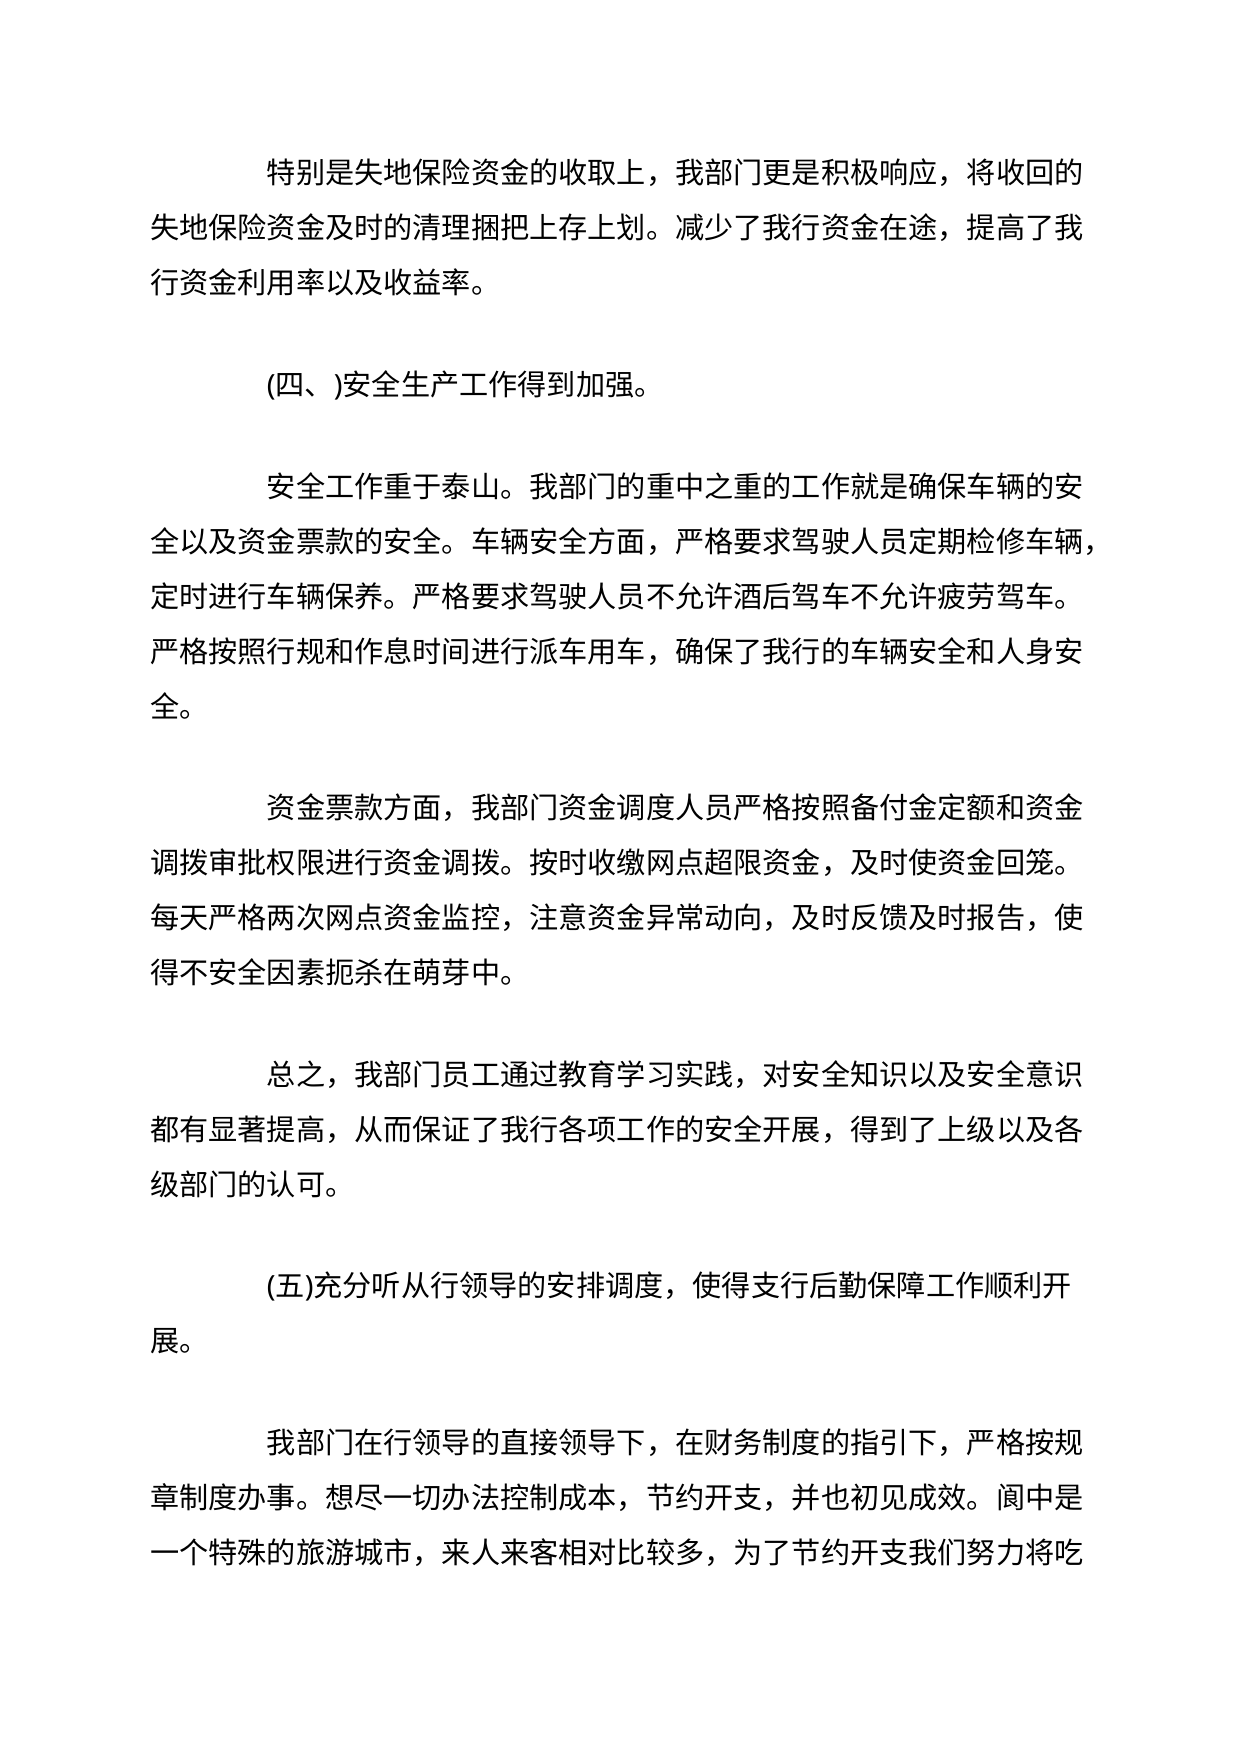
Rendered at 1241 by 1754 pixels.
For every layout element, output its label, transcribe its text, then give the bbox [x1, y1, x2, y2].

text 安全工作重于泰山。我部门的重中之重的工作就是确保车辆的安全以及资金票款的安全。车辆安全方面，严格要求驾驶人员定期检修车辆，定时进行车辆保养。严格要求驾驶人员不允许酒后驾车不允许疲劳驾车。严格按照行规和作息时间进行派车用车，确保了我行的车辆安全和人身安全。 [150, 463, 1090, 725]
text 资金票款方面，我部门资金调度人员严格按照备付金定额和资金调拨审批权限进行资金调拨。按时收缴网点超限资金，及时使资金回笼。每天严格两次网点资金监控，注意资金异常动向，及时反馈及时报告，使得不安全因素扼杀在萌芽中。 [150, 785, 1090, 992]
text (四、)安全生产工作得到加强。 [150, 362, 1090, 404]
text (五)充分听从行领导的安排调度，使得支行后勤保障工作顺利开展。 [150, 1263, 1090, 1360]
text 特别是失地保险资金的收取上，我部门更是积极响应，将收回的失地保险资金及时的清理捆把上存上划。减少了我行资金在途，提高了我行资金利用率以及收益率。 [150, 150, 1090, 302]
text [150, 1420, 1090, 1572]
text 总之，我部门员工通过教育学习实践，对安全知识以及安全意识都有显著提高，从而保证了我行各项工作的安全开展，得到了上级以及各级部门的认可。 [150, 1051, 1090, 1203]
